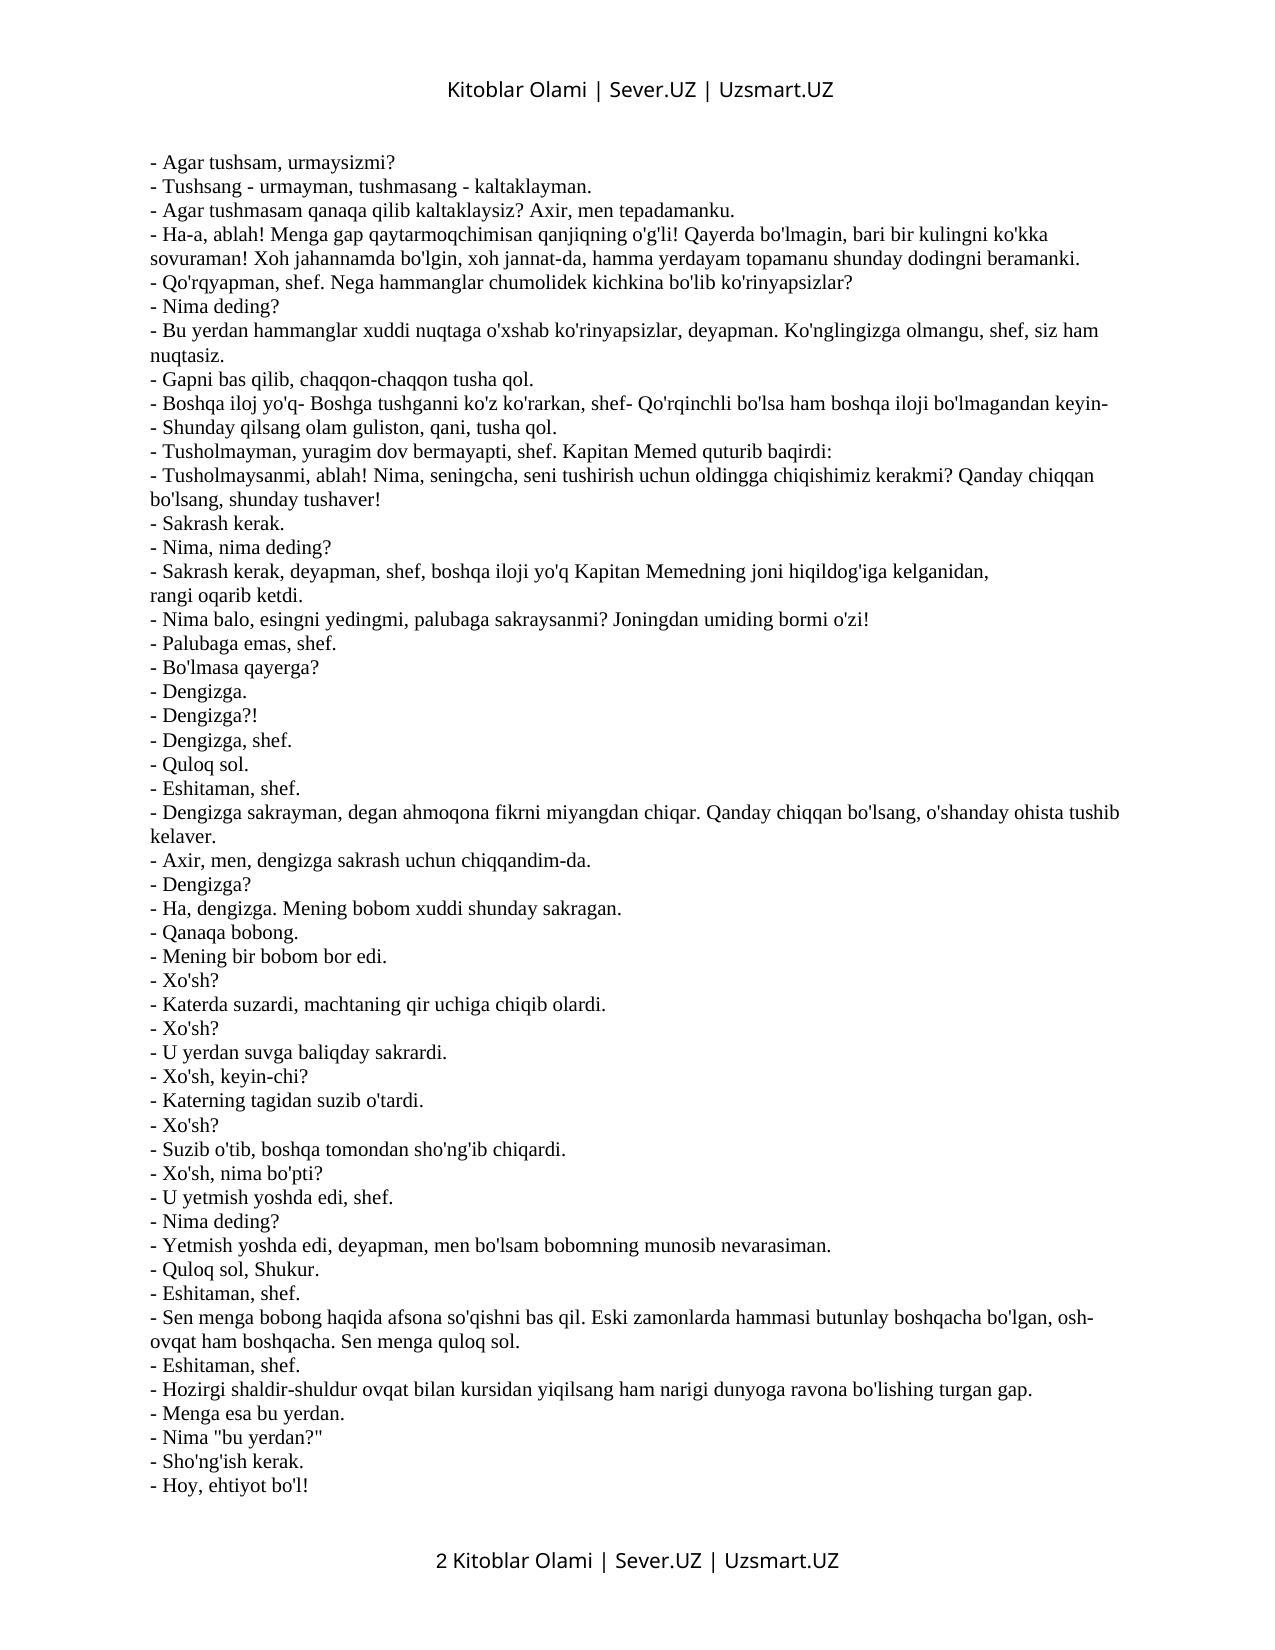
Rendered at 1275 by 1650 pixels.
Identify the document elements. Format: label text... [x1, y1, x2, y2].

text - Bu yerdan hammanglar xuddi nuqtaga o'xshab ko'rinyapsizlar, deyapman. Ko'nglingizga olmangu, shef, siz ham nuqtasiz. [150, 318, 1125, 367]
text - Dengizga, shef. [150, 727, 1125, 752]
text - Nima "bu yerdan?" [150, 1425, 1125, 1449]
text - Palubaga emas, shef. [150, 631, 1125, 655]
text - Dengizga? [150, 872, 1125, 896]
text - Xo'sh? [150, 968, 1125, 992]
text - Eshitaman, shef. [150, 1353, 1125, 1377]
text - Tushsang - urmayman, tushmasang - kaltaklayman. [150, 174, 1125, 198]
text - Tusholmaysanmi, ablah! Nima, seningcha, seni tushirish uchun oldingga chiqishimiz kerakmi? Qanday chiqqan bo'lsang, shunday tushaver! [150, 463, 1125, 511]
text - Xo'sh? [150, 1016, 1125, 1040]
text - Xo'sh? [150, 1112, 1125, 1137]
text - Axir, men, dengizga sakrash uchun chiqqandim-da. [150, 848, 1125, 872]
text - Shunday qilsang olam guliston, qani, tusha qol. [150, 415, 1125, 439]
text - Nima, nima deding? [150, 535, 1125, 559]
text - Sho'ng'ish kerak. [150, 1449, 1125, 1473]
text - Gapni bas qilib, chaqqon-chaqqon tusha qol. [150, 367, 1125, 391]
text - Nima balo, esingni yedingmi, palubaga sakraysanmi? Joningdan umiding bormi o'zi! [150, 607, 1125, 631]
text - Dengizga. [150, 679, 1125, 703]
text - Qo'rqyapman, shef. Nega hammanglar chumolidek kichkina bo'lib ko'rinyapsizlar? [150, 270, 1125, 294]
text - Nima deding? [150, 1209, 1125, 1233]
text - Nima deding? [150, 294, 1125, 318]
text rangi oqarib ketdi. [150, 583, 1125, 607]
text - Mening bir bobom bor edi. [150, 944, 1125, 968]
text - U yetmish yoshda edi, shef. [150, 1185, 1125, 1209]
text - Hoy, ehtiyot bo'l! [150, 1473, 1125, 1497]
text - Dengizga sakrayman, degan ahmoqona fikrni miyangdan chiqar. Qanday chiqqan bo'lsang, o'shanday ohista tushib kelaver. [150, 800, 1125, 848]
text - Sen menga bobong haqida afsona so'qishni bas qil. Eski zamonlarda hammasi butunlay boshqacha bo'lgan, osh-ovqat ham boshqacha. Sen menga quloq sol. [150, 1305, 1125, 1353]
text - Katerda suzardi, machtaning qir uchiga chiqib olardi. [150, 992, 1125, 1016]
text - Ha, dengizga. Mening bobom xuddi shunday sakragan. [150, 896, 1125, 920]
text - Tusholmayman, yuragim dov bermayapti, shef. Kapitan Memed quturib baqirdi: [150, 439, 1125, 463]
text - Hozirgi shaldir-shuldur ovqat bilan kursidan yiqilsang ham narigi dunyoga ravona bo'lishing turgan gap. [150, 1377, 1125, 1401]
text - U yerdan suvga baliqday sakrardi. [150, 1040, 1125, 1064]
text - Suzib o'tib, boshqa tomondan sho'ng'ib chiqardi. [150, 1137, 1125, 1161]
text - Agar tushmasam qanaqa qilib kaltaklaysiz? Axir, men tepadamanku. [150, 198, 1125, 222]
text - Katerning tagidan suzib o'tardi. [150, 1088, 1125, 1112]
text - Bo'lmasa qayerga? [150, 655, 1125, 679]
text - Boshqa iloj yo'q- Boshga tushganni ko'z ko'rarkan, shef- Qo'rqinchli bo'lsa ham boshqa iloji bo'lmagandan keyin- [150, 391, 1125, 415]
text - Qanaqa bobong. [150, 920, 1125, 944]
text - Agar tushsam, urmaysizmi? [150, 150, 1125, 174]
text - Eshitaman, shef. [150, 1281, 1125, 1305]
text - Menga esa bu yerdan. [150, 1401, 1125, 1425]
text - Eshitaman, shef. [150, 776, 1125, 800]
text - Sakrash kerak. [150, 511, 1125, 535]
text - Dengizga?! [150, 703, 1125, 727]
text - Quloq sol. [150, 752, 1125, 776]
text - Yetmish yoshda edi, deyapman, men bo'lsam bobomning munosib nevarasiman. [150, 1233, 1125, 1257]
text - Ha-a, ablah! Menga gap qaytarmoqchimisan qanjiqning o'g'li! Qayerda bo'lmagin, bari bir kulingni ko'kka sovuraman! Xoh jahannamda bo'lgin, xoh jannat-da, hamma yerdayam topamanu shunday dodingni beramanki. [150, 222, 1125, 270]
text - Sakrash kerak, deyapman, shef, boshqa iloji yo'q Kapitan Memedning joni hiqildog'iga kelganidan, [150, 559, 1125, 583]
text - Xo'sh, nima bo'pti? [150, 1161, 1125, 1185]
text - Quloq sol, Shukur. [150, 1257, 1125, 1281]
text - Xo'sh, keyin-chi? [150, 1064, 1125, 1088]
